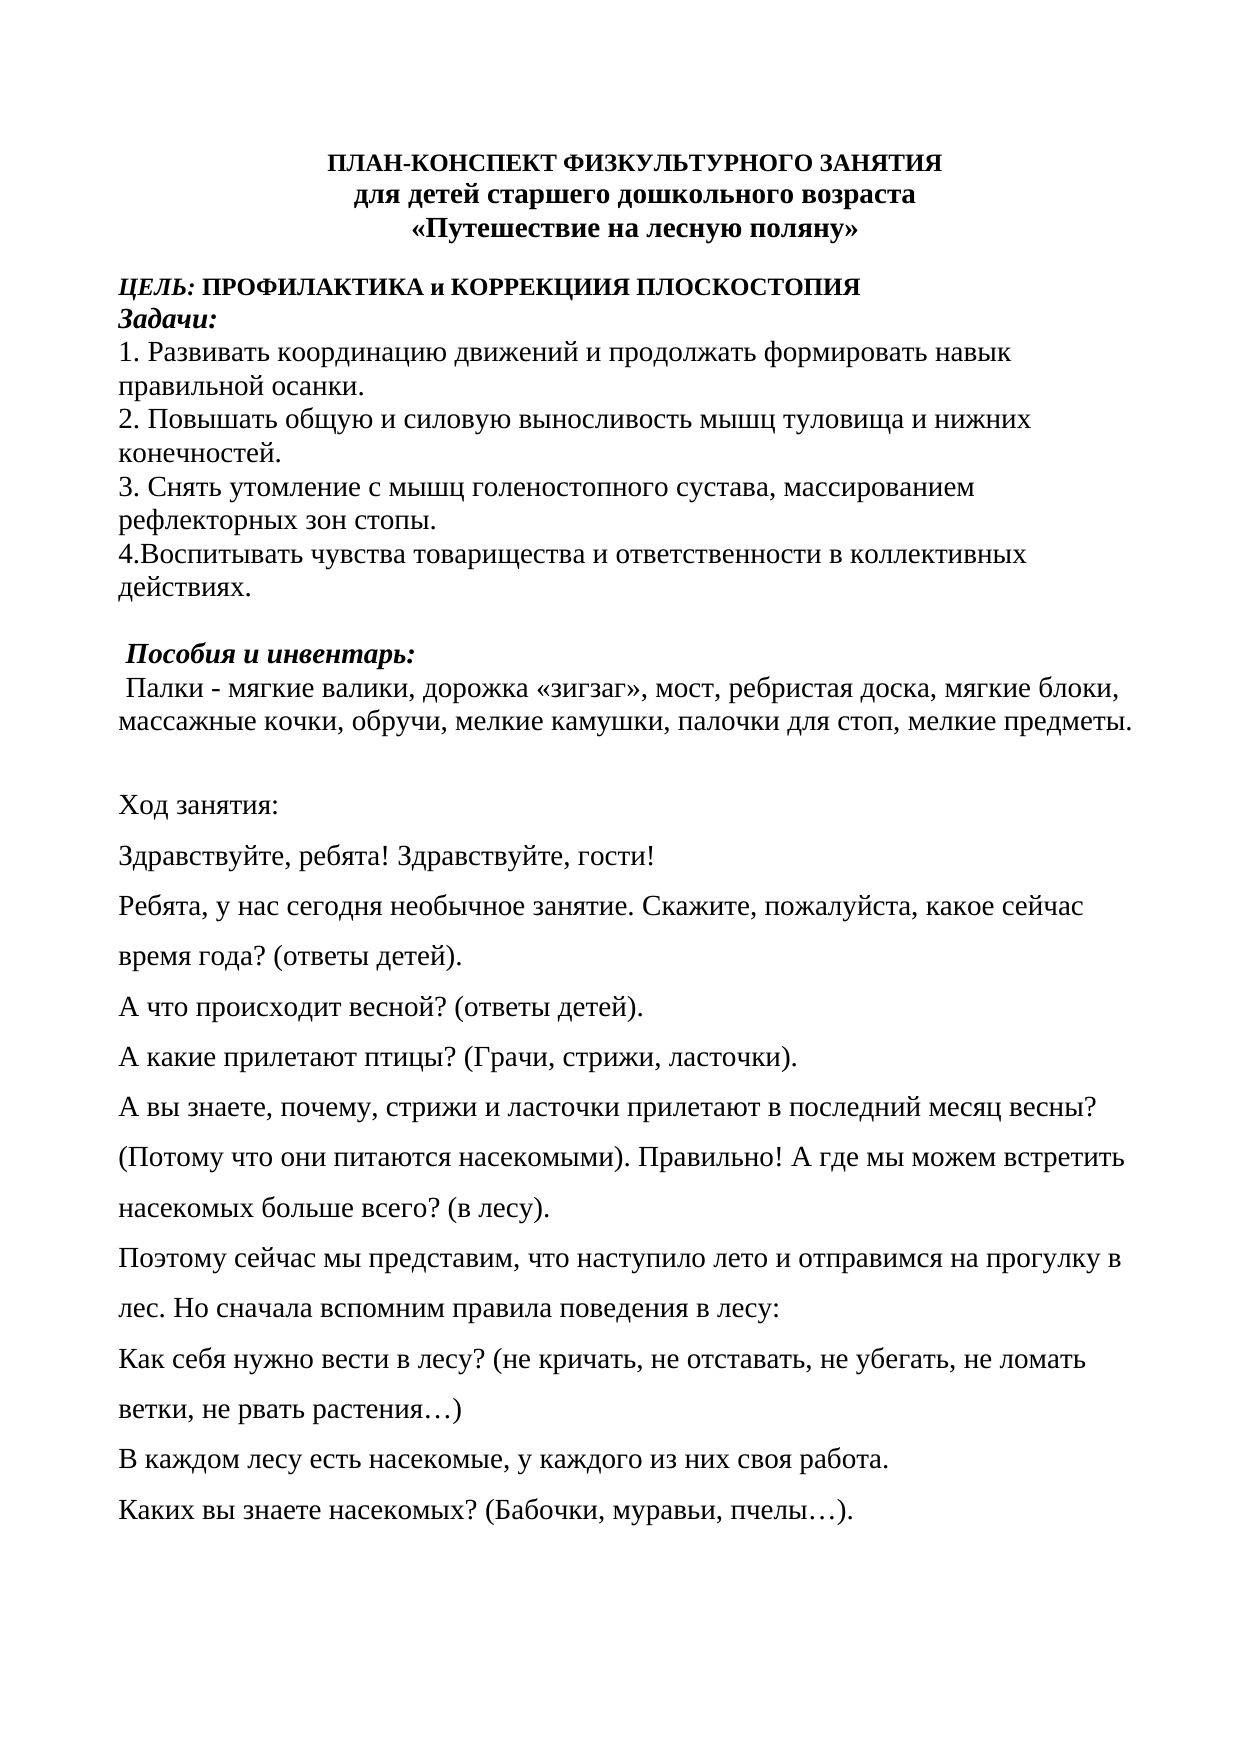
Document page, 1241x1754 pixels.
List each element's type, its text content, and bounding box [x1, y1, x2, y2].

text ЦЕЛЬ: ПРОФИЛАКТИКА и КОРРЕКЦИИЯ ПЛОСКОСТОПИЯ [118, 272, 1152, 301]
text 3. Снять утомление с мышц голеностопного сустава, массированием рефлекторных зон стопы. [118, 469, 1152, 536]
text Ход занятия: [118, 787, 1152, 821]
text А вы знаете, почему, стрижи и ласточки прилетают в последний месяц весны? (Потому что они питаются насекомыми). Правильно! А где мы можем встретить насекомых больше всего? (в лесу). [118, 1089, 1152, 1223]
text Здравствуйте, ребята! Здравствуйте, гости! [118, 838, 1152, 871]
text Поэтому сейчас мы представим, что наступило лето и отправимся на прогулку в лес. Но сначала вспомним правила поведения в лесу: [118, 1240, 1152, 1324]
text Задачи: [118, 301, 1152, 334]
text Палки - мягкие валики, дорожка «зигзаг», мост, ребристая доска, мягкие блоки, массажные кочки, обручи, мелкие камушки, палочки для стоп, мелкие предметы. [118, 670, 1152, 737]
text А что происходит весной? (ответы детей). [118, 989, 1152, 1022]
text Как себя нужно вести в лесу? (не кричать, не отставать, не убегать, не ломать ветки, не рвать растения…) [118, 1341, 1152, 1425]
text 4.Воспитывать чувства товарищества и ответственности в коллективных действиях. [118, 536, 1152, 603]
text Ребята, у нас сегодня необычное занятие. Скажите, пожалуйста, какое сейчас время года? (ответы детей). [118, 888, 1152, 972]
text В каждом лесу есть насекомые, у каждого из них своя работа. [118, 1441, 1152, 1475]
text для детей старшего дошкольного возраста [118, 176, 1152, 210]
text ПЛАН-КОНСПЕКТ ФИЗКУЛЬТУРНОГО ЗАНЯТИЯ [118, 148, 1152, 176]
text 2. Повышать общую и силовую выносливость мышц туловища и нижних конечностей. [118, 402, 1152, 469]
text А какие прилетают птицы? (Грачи, стрижи, ласточки). [118, 1039, 1152, 1072]
text 1. Развивать координацию движений и продолжать формировать навык правильной осанки. [118, 334, 1152, 402]
text Пособия и инвентарь: [118, 636, 1152, 670]
text Каких вы знаете насекомых? (Бабочки, муравьи, пчелы…). [118, 1492, 1152, 1525]
text «Путешествие на лесную поляну» [118, 210, 1152, 243]
